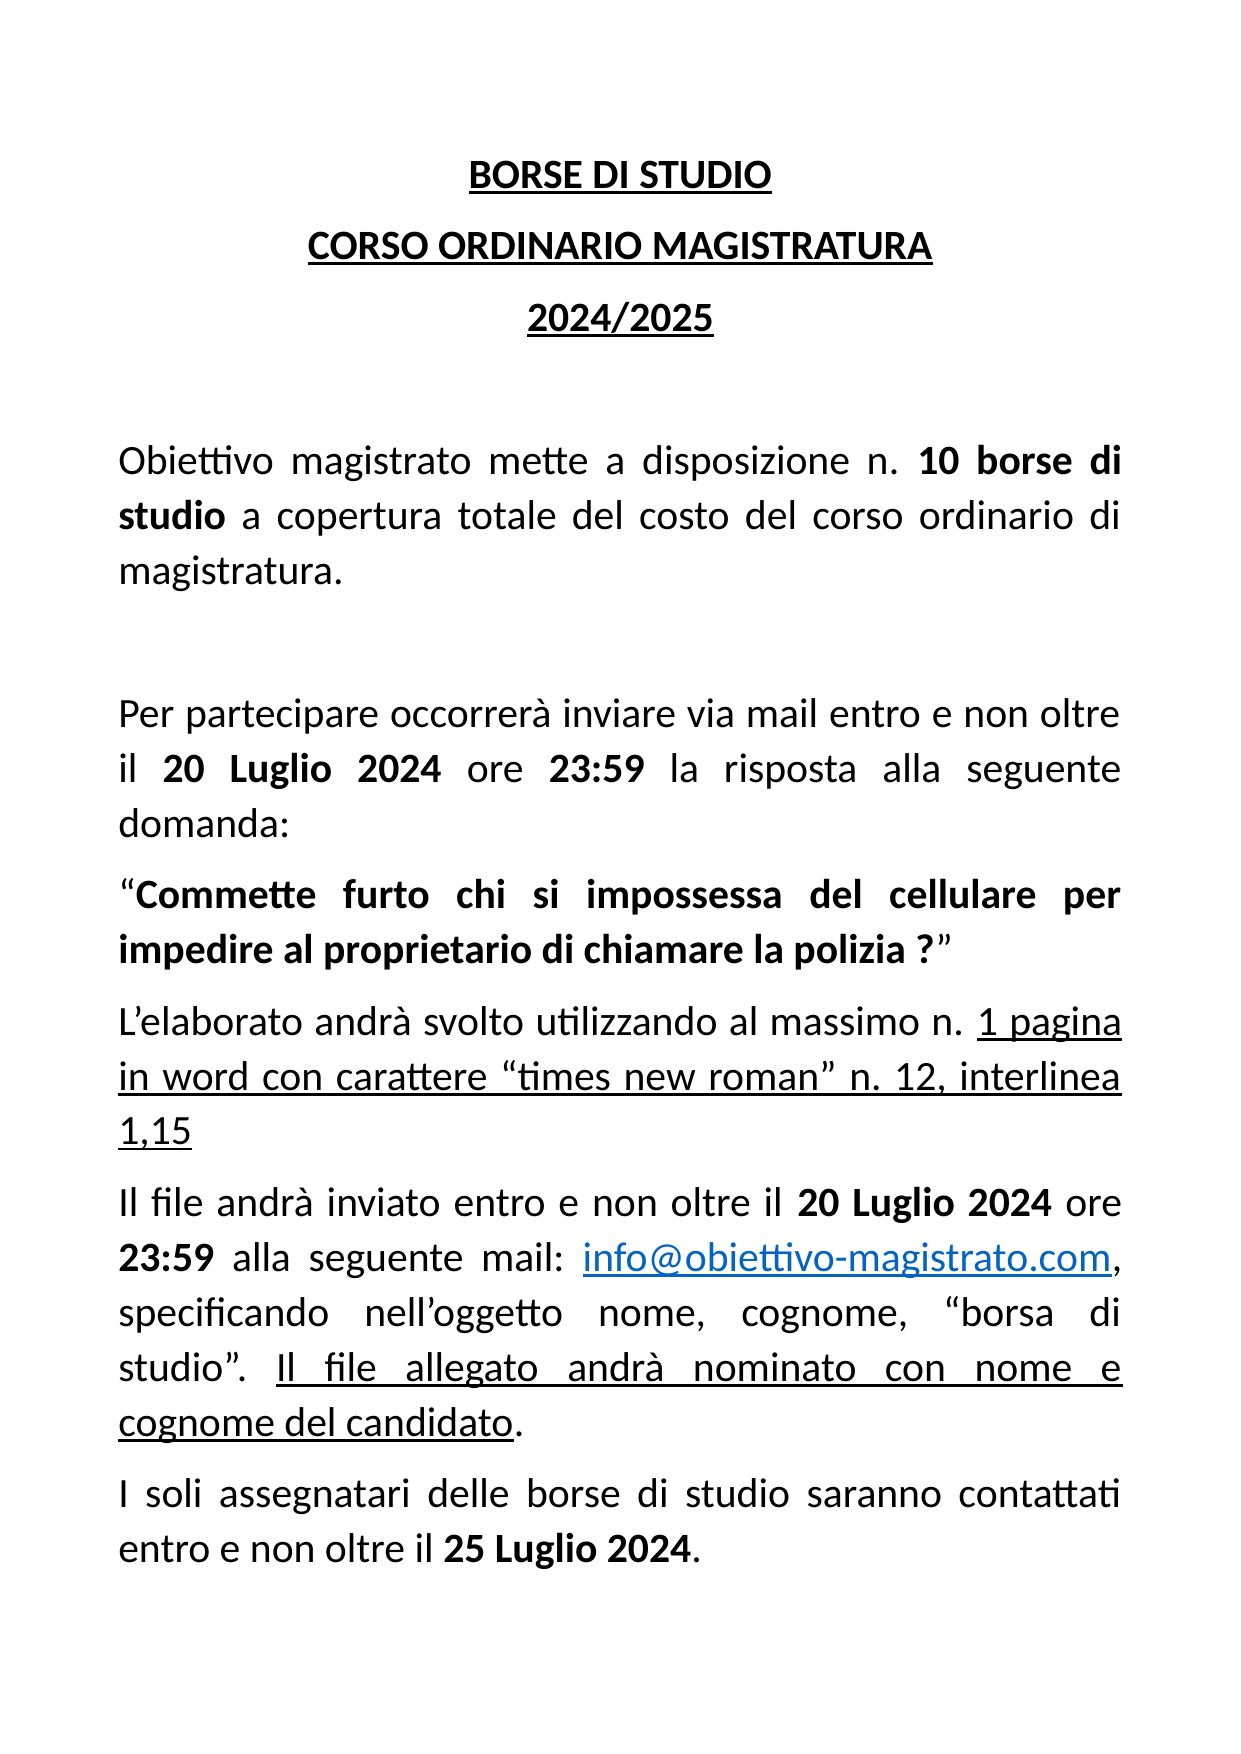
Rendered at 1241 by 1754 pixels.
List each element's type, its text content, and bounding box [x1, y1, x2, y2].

text CORSO ORDINARIO MAGISTRATURA [118, 219, 1122, 270]
text 2024/2025 [118, 291, 1122, 342]
text I soli assegnatari delle borse di studio saranno contattati entro e non oltre il 25 Luglio 2024. [118, 1467, 1122, 1573]
text BORSE DI STUDIO [118, 148, 1122, 198]
text Obiettivo magistrato mette a disposizione n. 10 borse di studio a copertura totale del costo del corso ordinario di magistratura. [118, 434, 1122, 594]
text “Commette furto chi si impossessa del cellulare per impedire al proprietario di chiamare la polizia ?” [118, 868, 1122, 974]
text L’elaborato andrà svolto utilizzando al massimo n. 1 pagina in word con carattere “times new roman” n. 12, interlinea 1,15 [118, 994, 1122, 1093]
text L’elaborato andrà svolto utilizzando al massimo n. 1 pagina in word con carattere “times new roman” n. 12, interlinea 1,15 [118, 1096, 1122, 1155]
text Il file andrà inviato entro e non oltre il 20 Luglio 2024 ore 23:59 alla seguente mail: info@obiettivo-magistrato.com, specificando nell’oggetto nome, cognome, “borsa di studio”. Il file allegato andrà nominato con nome e cognome del candidato. [118, 1176, 1122, 1446]
text Per partecipare occorrerà inviare via mail entro e non oltre il 20 Luglio 2024 ore 23:59 la risposta alla seguente domanda: [118, 687, 1122, 847]
